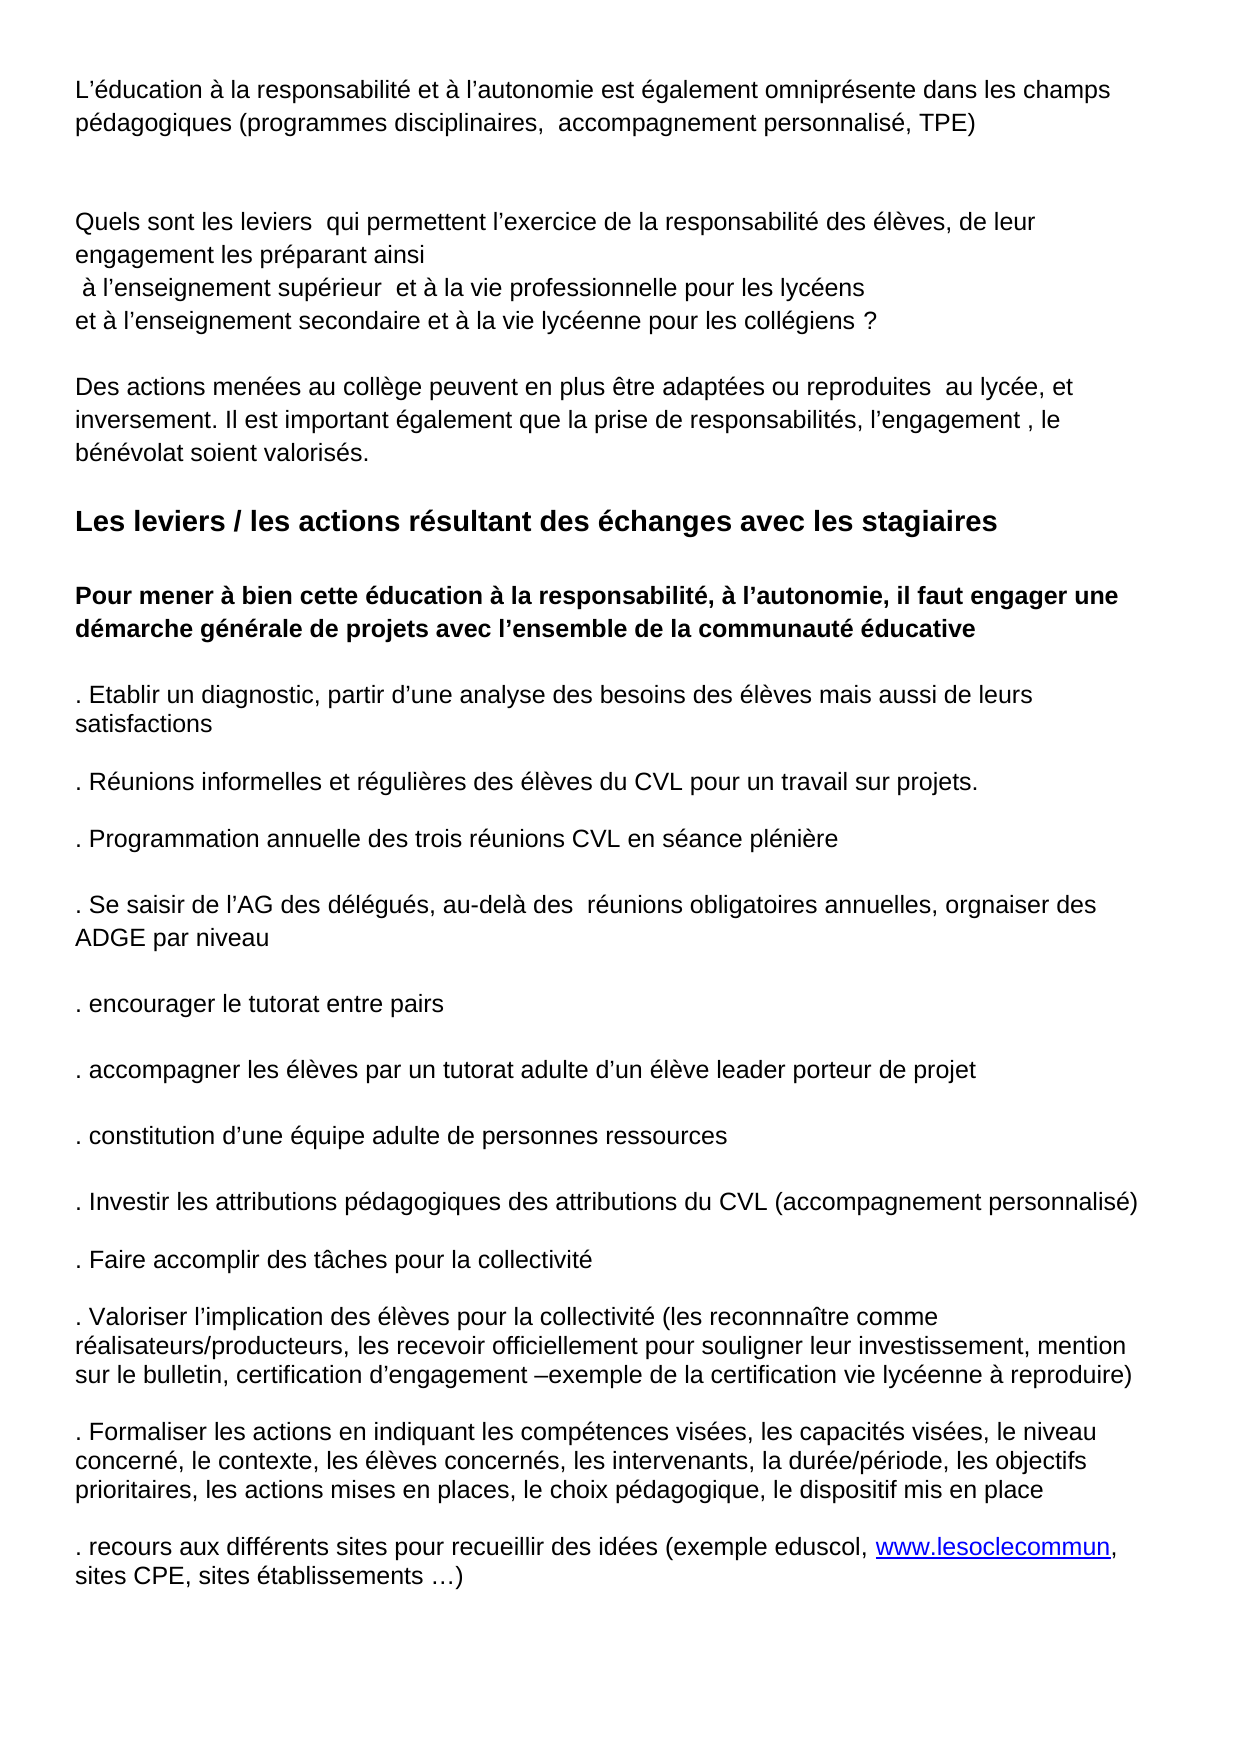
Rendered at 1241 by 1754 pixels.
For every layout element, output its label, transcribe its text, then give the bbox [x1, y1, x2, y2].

text à l’enseignement supérieur et à la vie professionnelle pour les lycéens [75, 273, 1165, 302]
text . Formaliser les actions en indiquant les compétences visées, les capacités visées, le niveau concerné, le contexte, les élèves concernés, les intervenants, la durée/période, les objectifs prioritaires, les actions mises en places, le choix pédagogique, le dispositif mis en place [75, 1417, 1165, 1504]
text . encourager le tutorat entre pairs [75, 989, 1165, 1018]
text Des actions menées au collège peuvent en plus être adaptées ou reproduites au lycée, et inversement. Il est important également que la prise de responsabilités, l’engagement , le bénévolat soient valorisés. [75, 372, 1165, 467]
text . Programmation annuelle des trois réunions CVL en séance plénière [75, 824, 1165, 853]
text . Se saisir de l’AG des délégués, au-delà des réunions obligatoires annuelles, orgnaiser des ADGE par niveau [75, 890, 1165, 952]
text L’éducation à la responsabilité et à l’autonomie est également omniprésente dans les champs pédagogiques (programmes disciplinaires, accompagnement personnalisé, TPE) [75, 75, 1165, 137]
text . constitution d’une équipe adulte de personnes ressources [75, 1121, 1165, 1150]
text . Investir les attributions pédagogiques des attributions du CVL (accompagnement personnalisé) [75, 1187, 1165, 1216]
text Quels sont les leviers qui permettent l’exercice de la responsabilité des élèves, de leur engagement les préparant ainsi [75, 207, 1165, 269]
text . Faire accomplir des tâches pour la collectivité [75, 1245, 1165, 1274]
text et à l’enseignement secondaire et à la vie lycéenne pour les collégiens ? [75, 306, 1165, 335]
text . accompagner les élèves par un tutorat adulte d’un élève leader porteur de projet [75, 1055, 1165, 1084]
text . recours aux différents sites pour recueillir des idées (exemple eduscol, www.lesoclecommun, sites CPE, sites établissements …) [75, 1532, 1165, 1590]
text . Réunions informelles et régulières des élèves du CVL pour un travail sur projets. [75, 767, 1165, 795]
text . Etablir un diagnostic, partir d’une analyse des besoins des élèves mais aussi de leurs satisfactions [75, 680, 1165, 738]
text Pour mener à bien cette éducation à la responsabilité, à l’autonomie, il faut engager une démarche générale de projets avec l’ensemble de la communauté éducative [75, 581, 1165, 643]
text Les leviers / les actions résultant des échanges avec les stagiaires [75, 504, 1165, 538]
text . Valoriser l’implication des élèves pour la collectivité (les reconnnaître comme réalisateurs/producteurs, les recevoir officiellement pour souligner leur investissement, mention sur le bulletin, certification d’engagement –exemple de la certification vie lycéenne à reproduire) [75, 1302, 1165, 1389]
